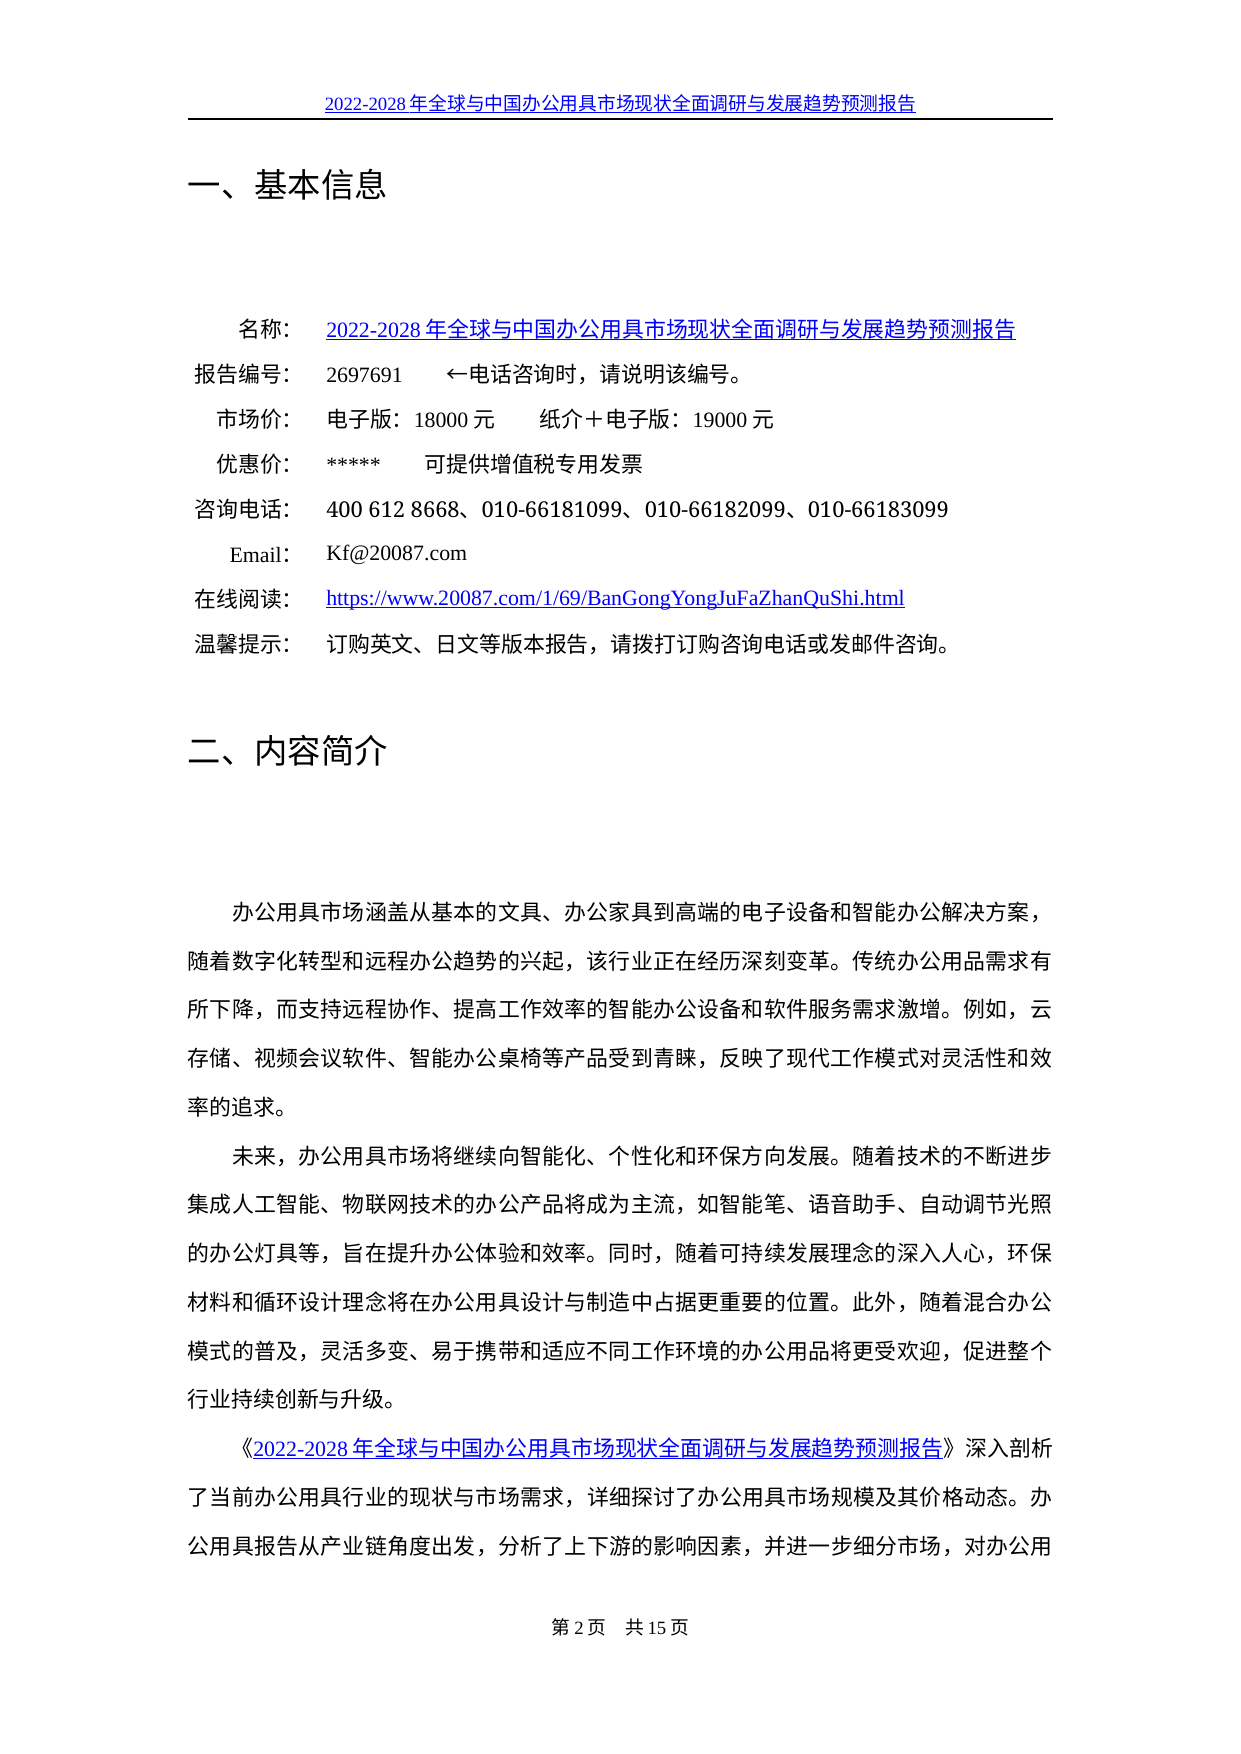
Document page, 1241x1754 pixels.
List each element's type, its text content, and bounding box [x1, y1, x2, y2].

table_cell 咨询电话： [167, 492, 315, 537]
table_cell 报告编号： [167, 357, 315, 402]
table_cell 订购英文、日文等版本报告，请拨打订购咨询电话或发邮件咨询。 [315, 627, 1073, 672]
title 一、基本信息 [187, 150, 1053, 215]
table_cell [315, 582, 1073, 627]
table_cell 在线阅读： [167, 582, 315, 627]
table_cell 2697691 ←电话咨询时，请说明该编号。 [315, 357, 1073, 402]
table_cell 优惠价： [167, 447, 315, 492]
table_cell 电子版：18000 元 纸介＋电子版：19000 元 [315, 402, 1073, 447]
table_cell 400 612 8668、010-66181099、010-66182099、010-66183099 [315, 492, 1073, 537]
table_header 名称： [167, 312, 315, 357]
title 二、内容简介 [187, 717, 1053, 782]
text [187, 894, 1053, 1561]
table_cell 市场价： [167, 402, 315, 447]
table_cell ***** 可提供增值税专用发票 [315, 447, 1073, 492]
table_cell Email： [167, 537, 315, 582]
table_cell 温馨提示： [167, 627, 315, 672]
table_cell Kf@20087.com [315, 537, 1073, 582]
table_header 2022-2028年全球与中国办公用具市场现状全面调研与发展趋势预测报告 [315, 312, 1073, 357]
